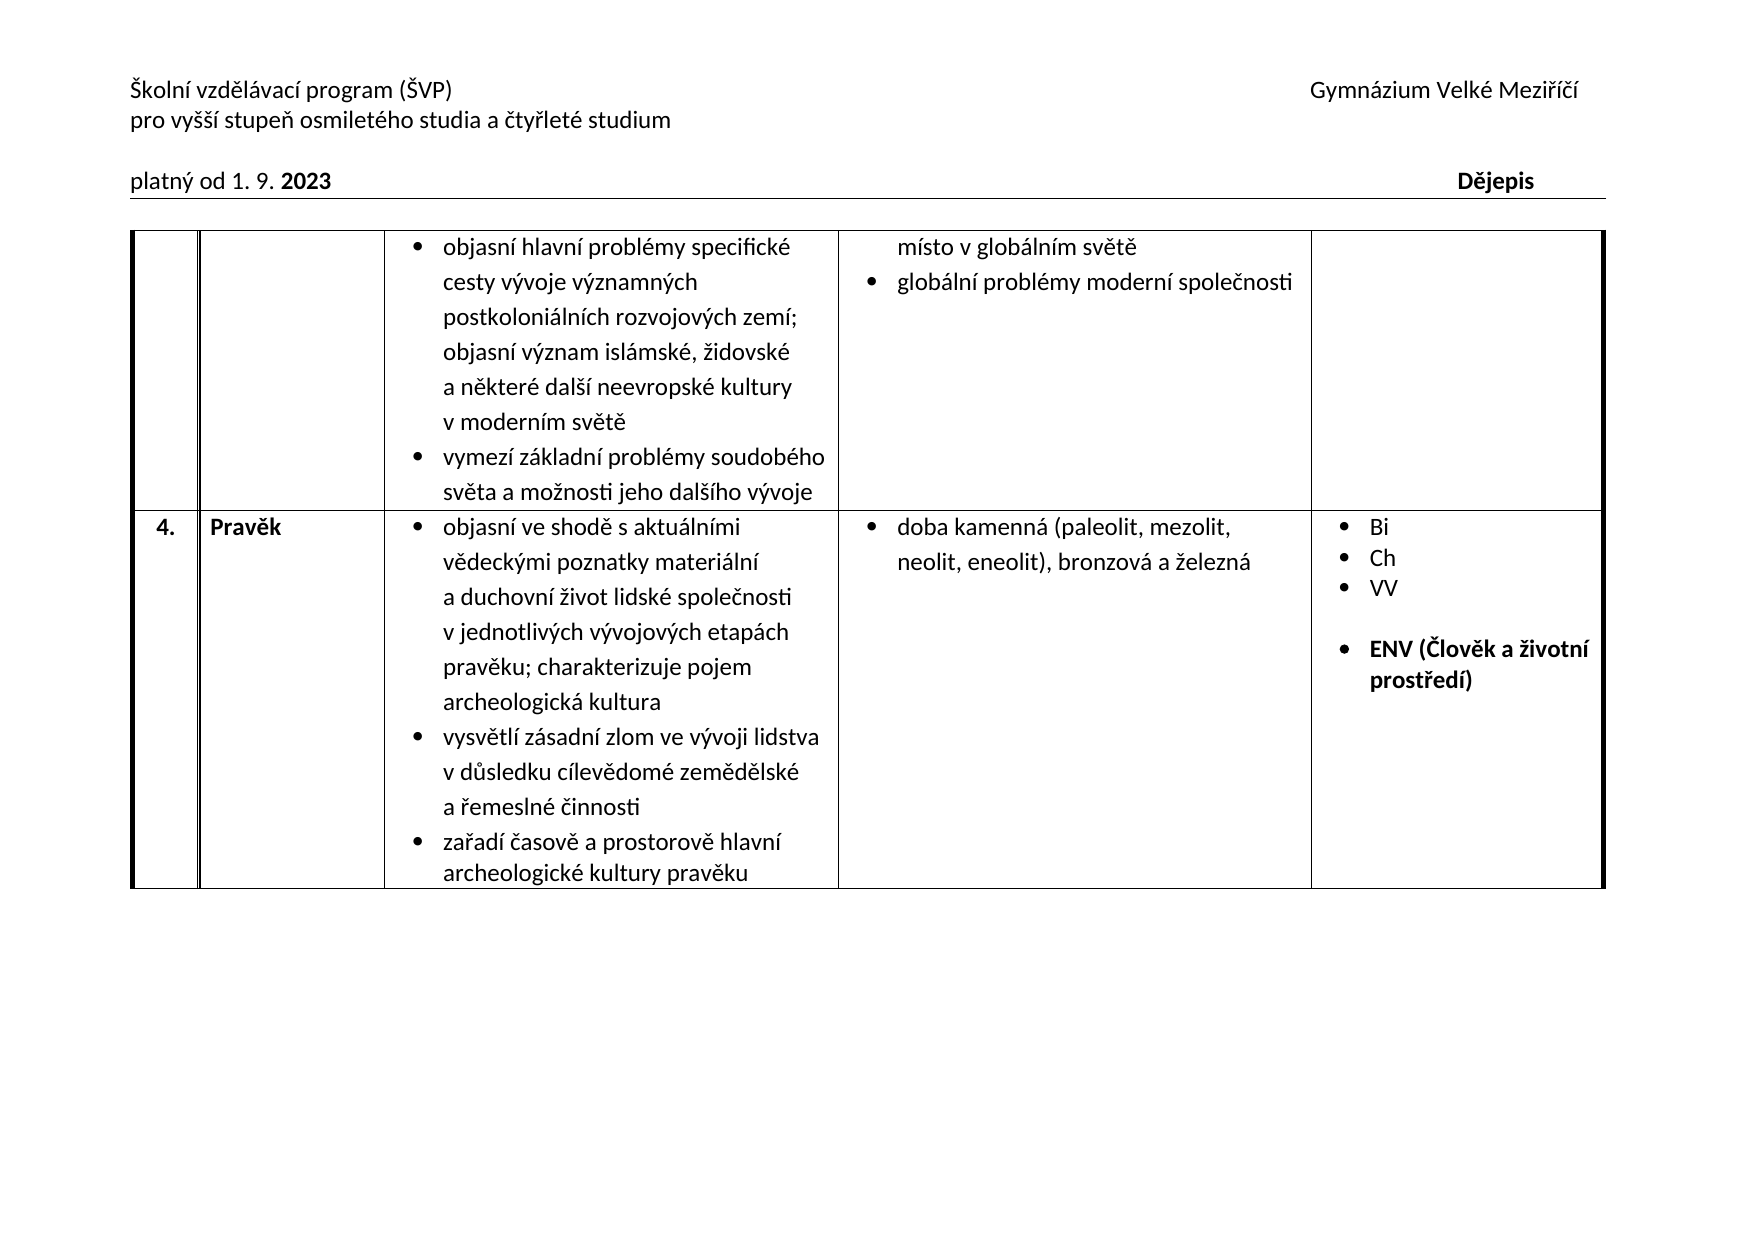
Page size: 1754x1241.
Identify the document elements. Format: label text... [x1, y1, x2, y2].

table_cell doba kamenná (paleolit, mezolit, neolit, eneolit), bronzová a železná [839, 511, 1311, 887]
table_cell Bi Ch VV ENV (Člověk a životní prostředí) [1312, 511, 1601, 887]
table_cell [385, 231, 838, 510]
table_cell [201, 231, 384, 510]
table_cell 4. [135, 511, 197, 887]
table_cell Pravěk [201, 511, 384, 887]
table_cell 3. [135, 231, 197, 510]
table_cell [1312, 231, 1601, 510]
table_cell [839, 231, 1311, 510]
table_cell objasní ve shodě s aktuálními vědeckými poznatky materiální a duchovní život lidské společnosti v jednotlivých vývojových etapách pravěku; charakterizuje pojem archeologická kultura vysvětlí zásadní zlom ve vývoji lidstva v důsledku cílevědomé zemědělské a řemeslné činnosti zařadí časově a prostorově hlavní archeologické kultury pravěku [385, 511, 838, 887]
